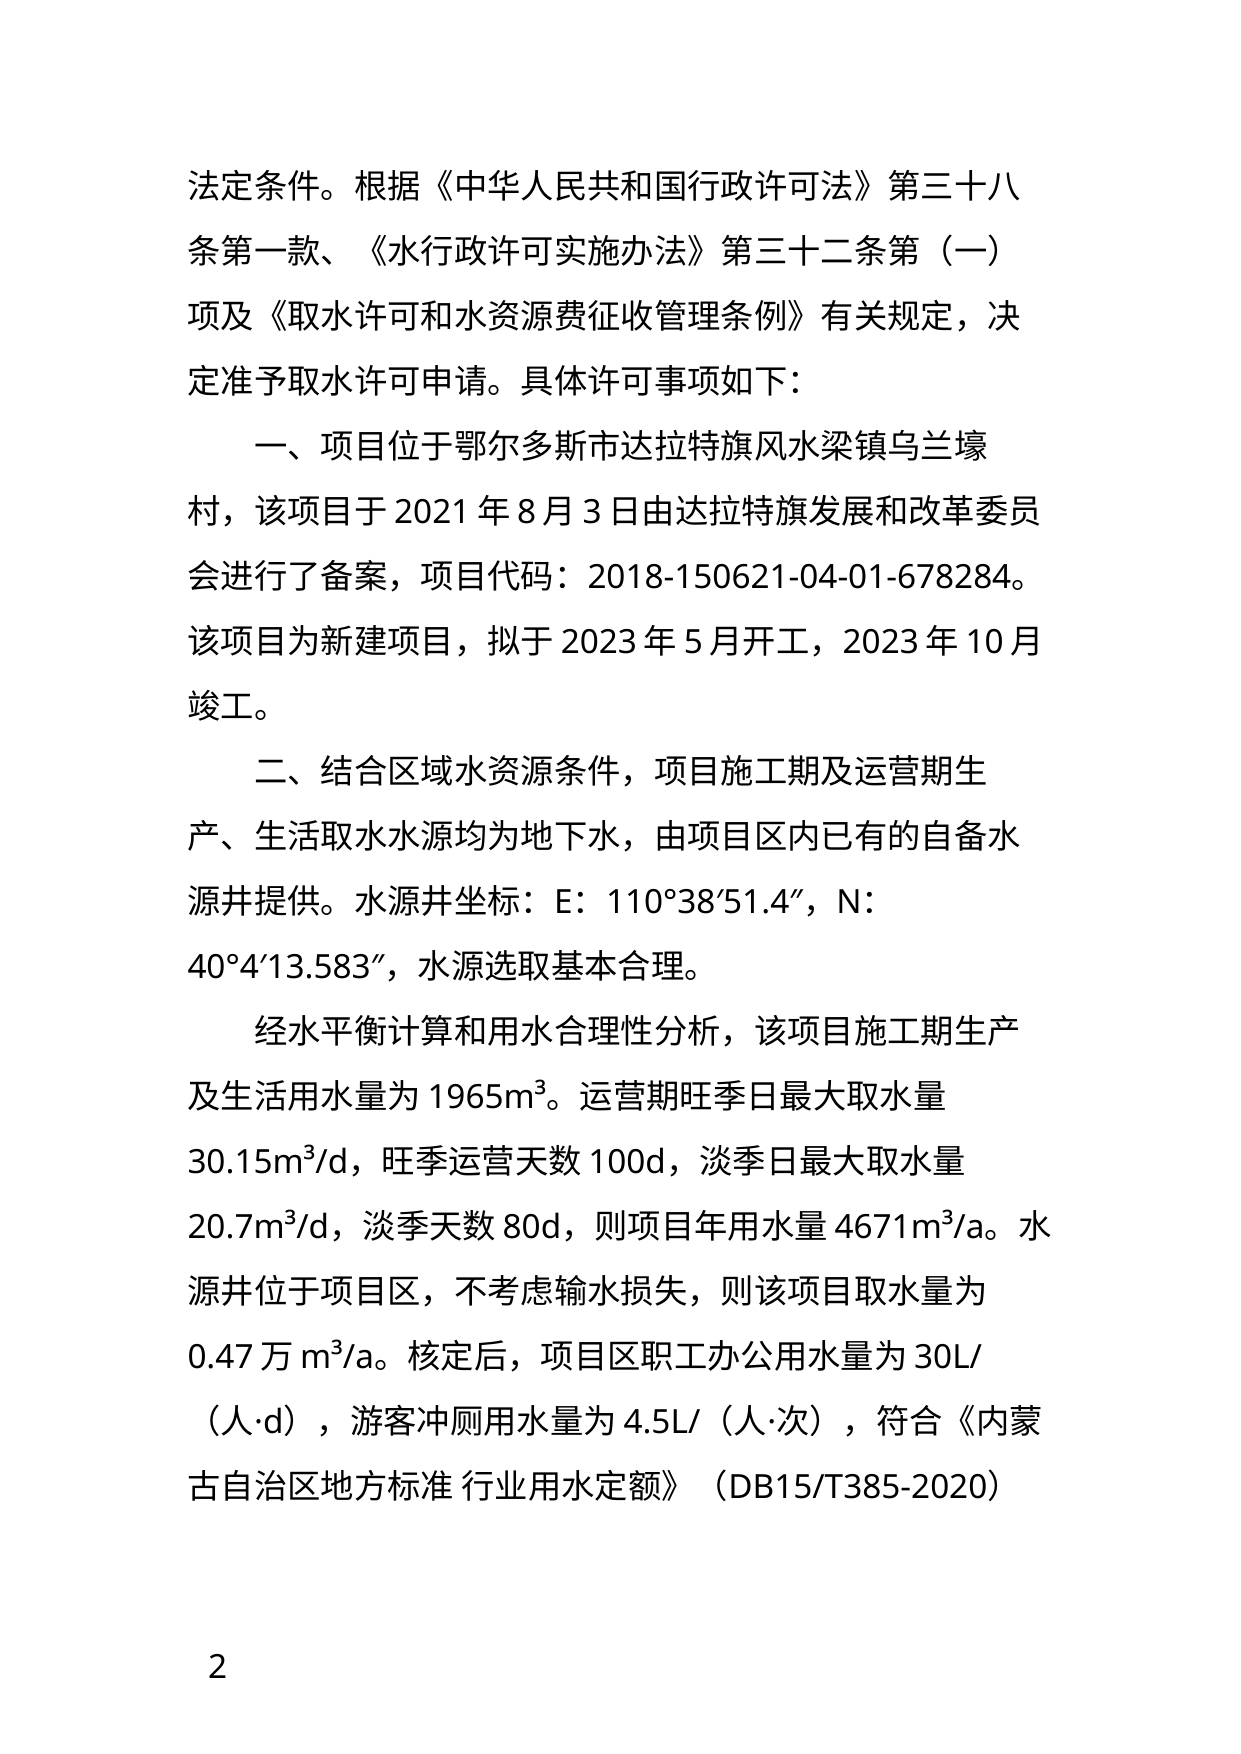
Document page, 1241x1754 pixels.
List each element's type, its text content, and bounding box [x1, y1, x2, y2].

list 项目位于鄂尔多斯市达拉特旗风水梁镇乌兰壕村，该项目于2021年8月3日由达拉特旗发展和改革委员会进行了备案，项目代码：2018-150621-04-01-678284。该项目为新建项目，拟于2023年5月开工，2023年10月竣工。 [187, 411, 1053, 736]
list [187, 996, 1053, 1516]
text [187, 151, 1053, 411]
list 二、结合区域水资源条件，项目施工期及运营期生产、生活取水水源均为地下水，由项目区内已有的自备水源井提供。水源井坐标：E：110°38′51.4″，N：40°4′13.583″，水源选取基本合理。 [187, 736, 1053, 996]
